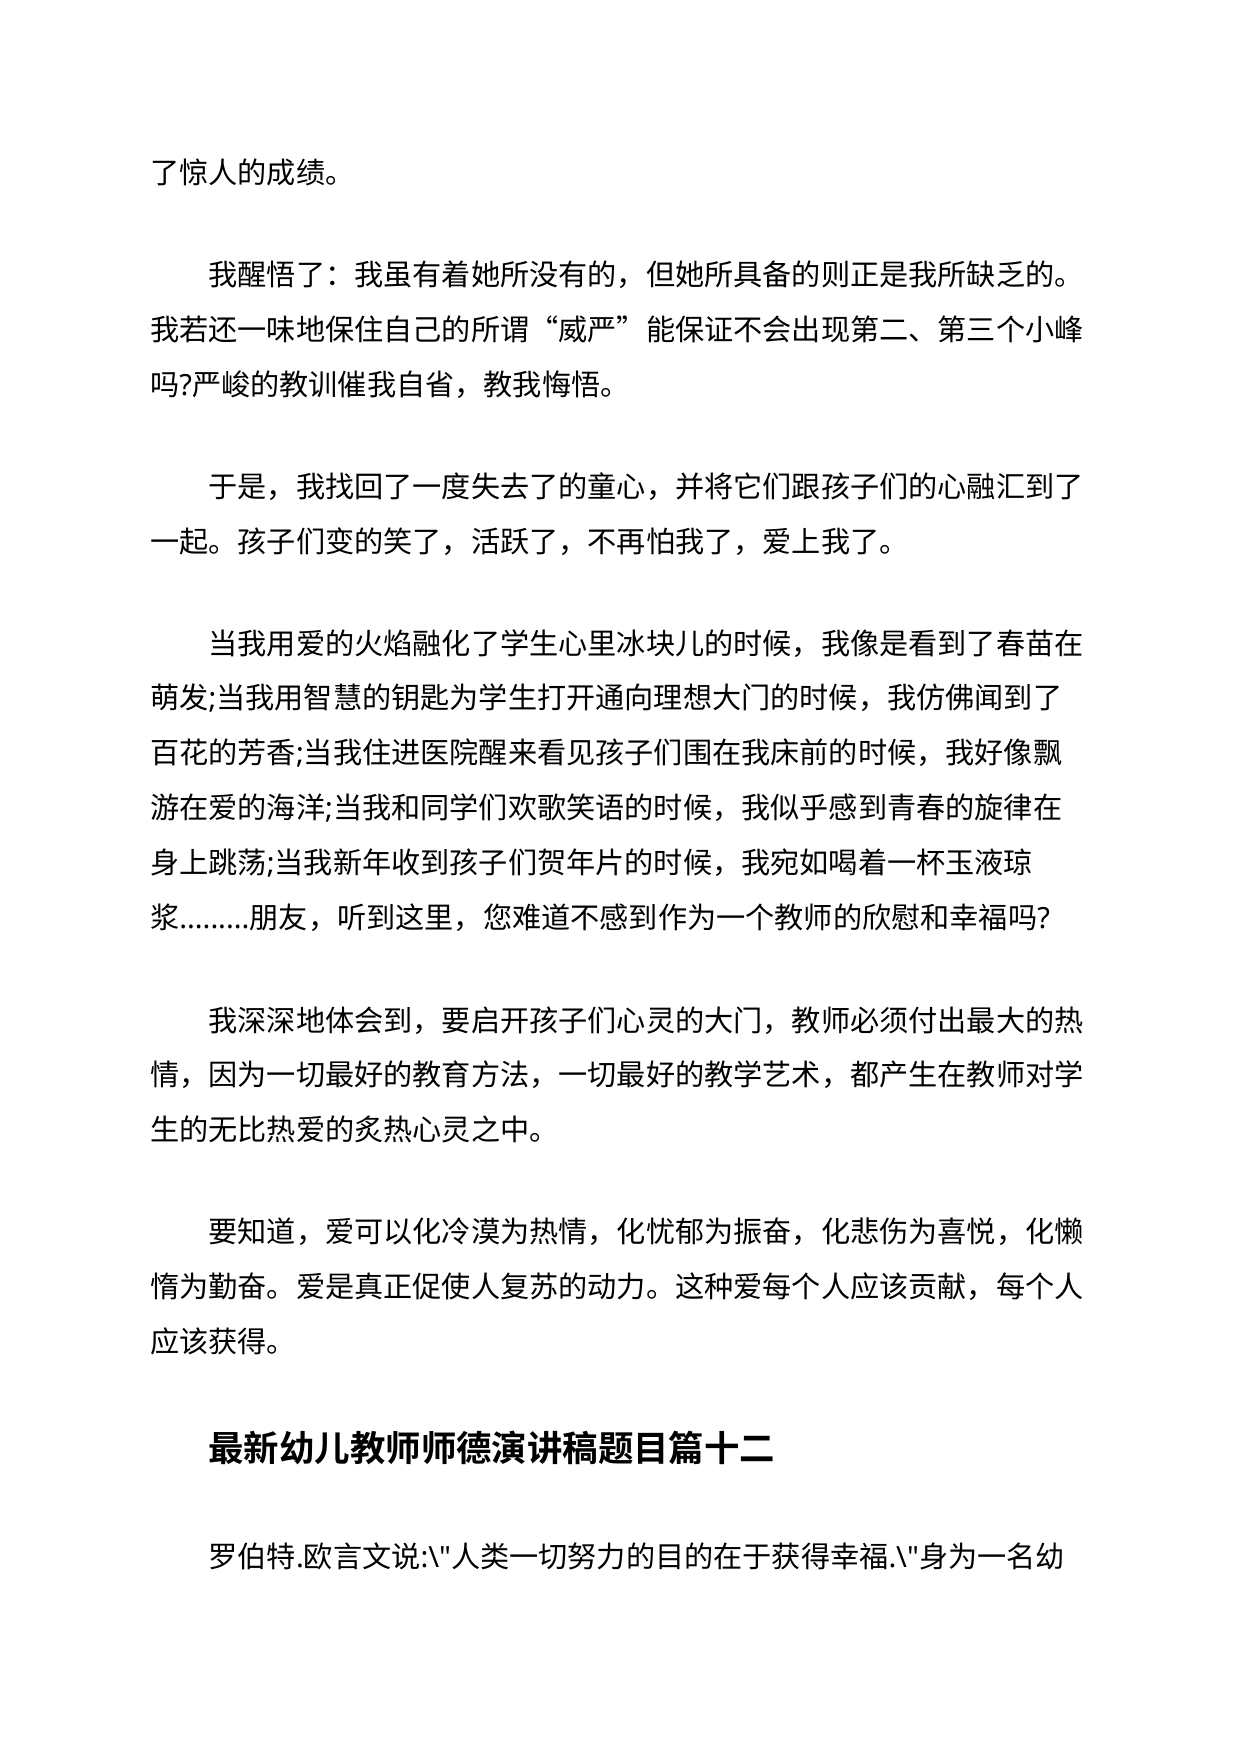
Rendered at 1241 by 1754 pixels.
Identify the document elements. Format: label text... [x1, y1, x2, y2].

text 我深深地体会到，要启开孩子们心灵的大门，教师必须付出最大的热情，因为一切最好的教育方法，一切最好的教学艺术，都产生在教师对学生的无比热爱的炙热心灵之中。 [150, 997, 1090, 1149]
text 我醒悟了：我虽有着她所没有的，但她所具备的则正是我所缺乏的。我若还一味地保住自己的所谓“威严”能保证不会出现第二、第三个小峰吗?严峻的教训催我自省，教我悔悟。 [150, 252, 1090, 404]
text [150, 150, 1090, 192]
text 要知道，爱可以化冷漠为热情，化忧郁为振奋，化悲伤为喜悦，化懒惰为勤奋。爱是真正促使人复苏的动力。这种爱每个人应该贡献，每个人应该获得。 [150, 1209, 1090, 1361]
text 当我用爱的火焰融化了学生心里冰块儿的时候，我像是看到了春苗在萌发;当我用智慧的钥匙为学生打开通向理想大门的时候，我仿佛闻到了百花的芳香;当我住进医院醒来看见孩子们围在我床前的时候，我好像飘游在爱的海洋;当我和同学们欢歌笑语的时候，我似乎感到青春的旋律在身上跳荡;当我新年收到孩子们贺年片的时候，我宛如喝着一杯玉液琼浆.........朋友，听到这里，您难道不感到作为一个教师的欣慰和幸福吗? [150, 620, 1090, 937]
text 于是，我找回了一度失去了的童心，并将它们跟孩子们的心融汇到了一起。孩子们变的笑了，活跃了，不再怕我了，爱上我了。 [150, 463, 1090, 561]
text 最新幼儿教师师德演讲稿题目篇十二 [150, 1420, 1090, 1471]
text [150, 1534, 1090, 1576]
